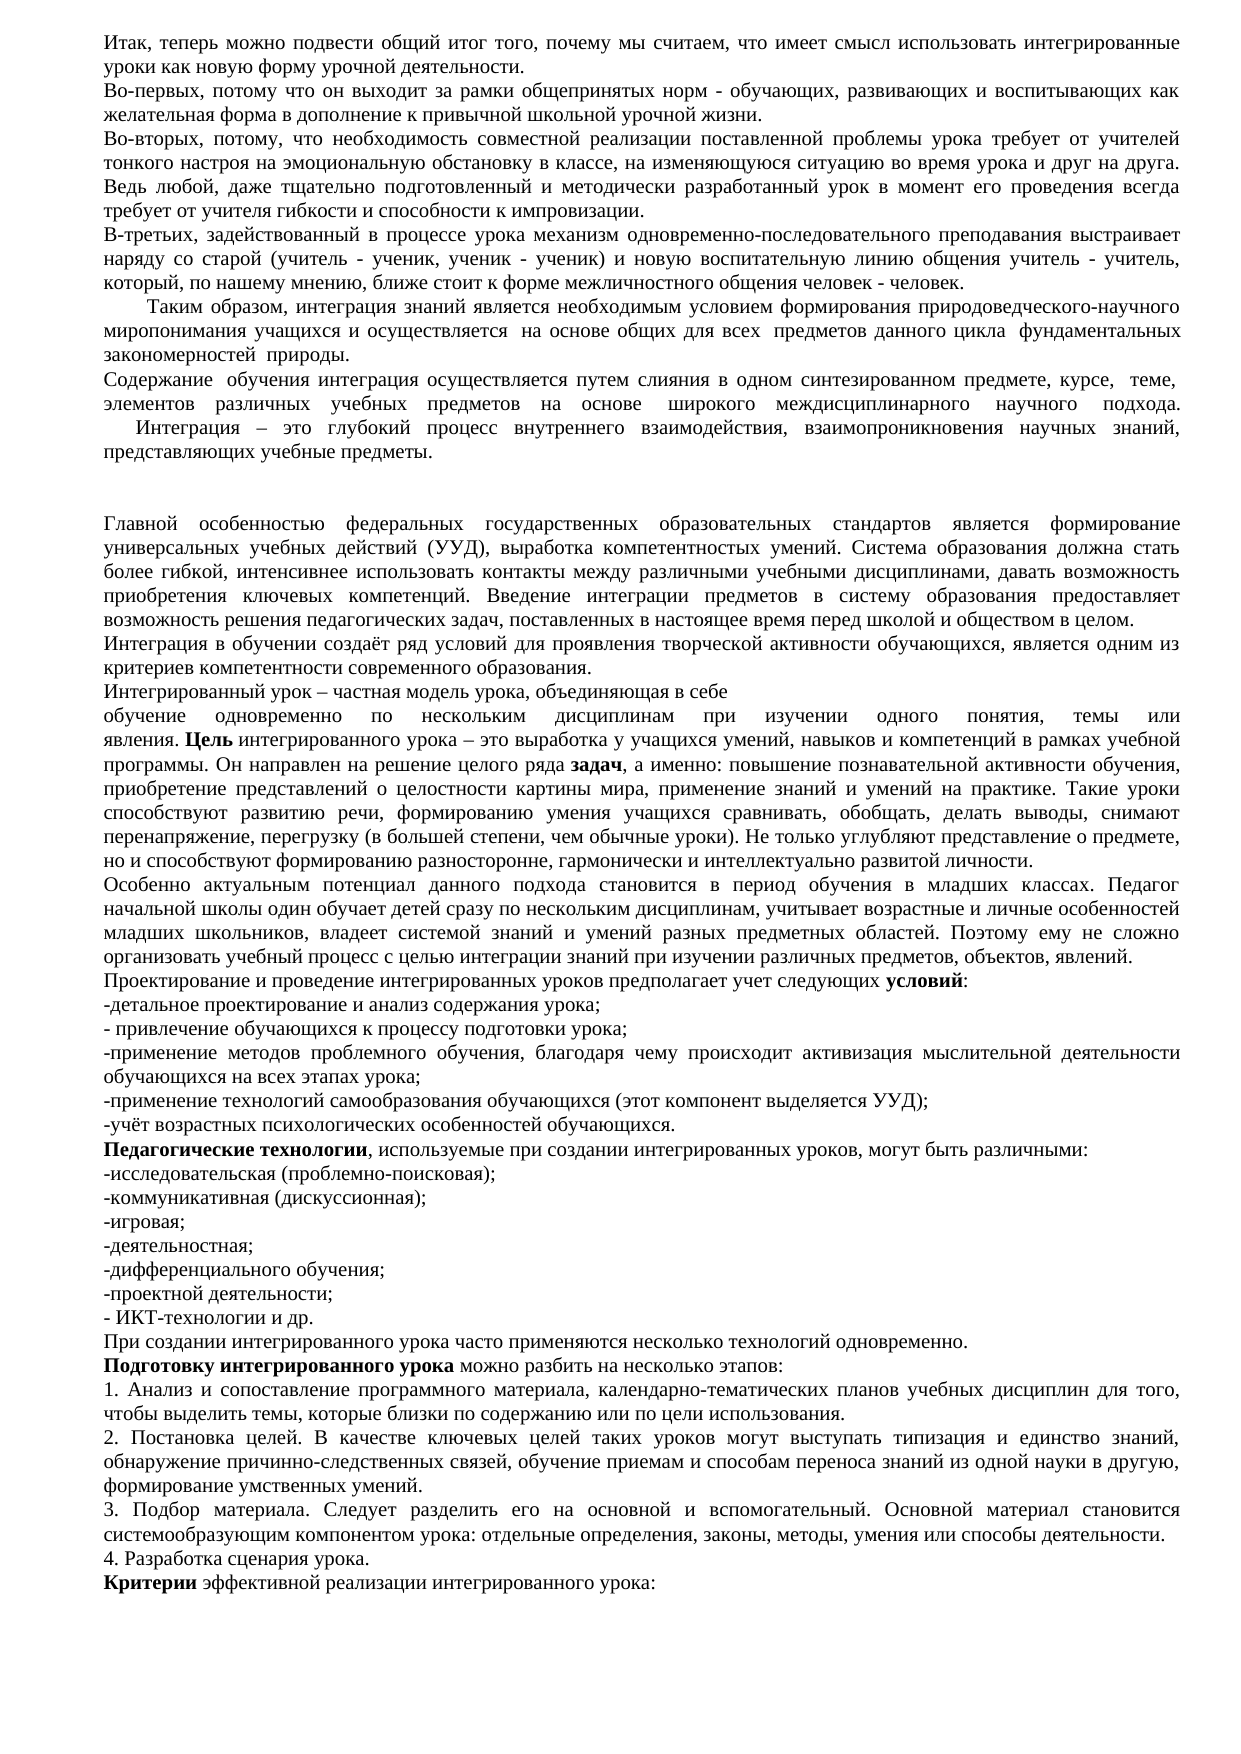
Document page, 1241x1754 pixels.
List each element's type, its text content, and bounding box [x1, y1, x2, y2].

text Проектирование и проведение интегрированных уроков предполагает учет следующих условий: [103, 968, 1181, 992]
text -коммуникативная (дискуссионная); [103, 1184, 1181, 1209]
text -деятельностная; [103, 1233, 1181, 1257]
text -проектной деятельности; [103, 1281, 1181, 1305]
text Во-первых, потому что он выходит за рамки общепринятых норм - обучающих, развивающих и воспитывающих как желательная форма в дополнение к привычной школьной урочной жизни. [103, 78, 1181, 126]
text Интеграция в обучении создаёт ряд условий для проявления творческой активности обучающихся, является одним из критериев компетентности современного образования. [103, 631, 1181, 679]
text - ИКТ-технологии и др. [103, 1305, 1181, 1329]
text -исследовательская (проблемно-поисковая); [103, 1161, 1181, 1184]
text Итак, теперь можно подвести общий итог того, почему мы считаем, что имеет смысл использовать интегрированные уроки как новую форму урочной деятельности. [103, 29, 1181, 78]
text Педагогические технологии, используемые при создании интегрированных уроков, могут быть различными: [103, 1136, 1181, 1161]
text -применение технологий самообразования обучающихся (этот компонент выделяется УУД); [103, 1088, 1181, 1112]
text обучение одновременно по нескольким дисциплинам при изучении одного понятия, темы или явления. Цель интегрированного урока – это выработка у учащихся умений, навыков и компетенций в рамках учебной программы. Он направлен на решение целого ряда задач, а именно: повышение познавательной активности обучения, приобретение представлений о целостности картины мира, применение знаний и умений на практике. Такие уроки способствуют развитию речи, формированию умения учащихся сравнивать, обобщать, делать выводы, снимают перенапряжение, перегрузку (в большей степени, чем обычные уроки). Не только углубляют представление о предмете, но и способствуют формированию разносторонне, гармонически и интеллектуально развитой личности. [103, 703, 1181, 872]
text В-третьих, задействованный в процессе урока механизм одновременно-последовательного преподавания выстраивает наряду со старой (учитель - ученик, ученик - ученик) и новую воспитательную линию общения учитель - учитель, который, по нашему мнению, ближе стоит к форме межличностного общения человек - человек. [103, 222, 1181, 294]
text Главной особенностью федеральных государственных образовательных стандартов является формирование универсальных учебных действий (УУД), выработка компетентностых умений. Система образования должна стать более гибкой, интенсивнее использовать контакты между различными учебными дисциплинами, давать возможность приобретения ключевых компетенций. Введение интеграции предметов в систему образования предоставляет возможность решения педагогических задач, поставленных в настоящее время перед школой и обществом в целом. [103, 511, 1181, 631]
text 3. Подбор материала. Следует разделить его на основной и вспомогательный. Основной материал становится системообразующим компонентом урока: отдельные определения, законы, методы, умения или способы деятельности. [103, 1497, 1181, 1546]
text -учёт возрастных психологических особенностей обучающихся. [103, 1112, 1181, 1136]
text Особенно актуальным потенциал данного подхода становится в период обучения в младших классах. Педагог начальной школы один обучает детей сразу по нескольким дисциплинам, учитывает возрастные и личные особенностей младших школьников, владеет системой знаний и умений разных предметных областей. Поэтому ему не сложно организовать учебный процесс с целью интеграции знаний при изучении различных предметов, объектов, явлений. [103, 872, 1181, 968]
text Критерии эффективной реализации интегрированного урока: [103, 1569, 1181, 1594]
text -детальное проектирование и анализ содержания урока; [103, 992, 1181, 1016]
text Содержание обучения интеграция осуществляется путем слияния в одном синтезированном предмете, курсе, теме, элементов различных учебных предметов на основе широкого междисциплинарного научного подхода. Интеграция – это глубокий процесс внутреннего взаимодействия, взаимопроникновения научных знаний, представляющих учебные предметы. [103, 366, 1181, 463]
text 2. Постановка целей. В качестве ключевых целей таких уроков могут выступать типизация и единство знаний, обнаружение причинно-следственных связей, обучение приемам и способам переноса знаний из одной науки в другую, формирование умственных умений. [103, 1425, 1181, 1497]
text - привлечение обучающихся к процессу подготовки урока; [103, 1016, 1181, 1040]
text При создании интегрированного урока часто применяются несколько технологий одновременно. [103, 1329, 1181, 1353]
text 4. Разработка сценария урока. [103, 1546, 1181, 1569]
text Интегрированный урок – частная модель урока, объединяющая в себе [103, 679, 1181, 703]
text 1. Анализ и сопоставление программного материала, календарно-тематических планов учебных дисциплин для того, чтобы выделить темы, которые близки по содержанию или по цели использования. [103, 1377, 1181, 1425]
text -дифференциального обучения; [103, 1257, 1181, 1281]
text -применение методов проблемного обучения, благодаря чему происходит активизация мыслительной деятельности обучающихся на всех этапах урока; [103, 1040, 1181, 1088]
text -игровая; [103, 1209, 1181, 1233]
text Таким образом, интеграция знаний является необходимым условием формирования природоведческого-научного миропонимания учащихся и осуществляется на основе общих для всех предметов данного цикла фундаментальных закономерностей природы. [103, 294, 1181, 366]
text Во-вторых, потому, что необходимость совместной реализации поставленной проблемы урока требует от учителей тонкого настроя на эмоциональную обстановку в классе, на изменяющуюся ситуацию во время урока и друг на друга. Ведь любой, даже тщательно подготовленный и методически разработанный урок в момент его проведения всегда требует от учителя гибкости и способности к импровизации. [103, 126, 1181, 222]
text Подготовку интегрированного урока можно разбить на несколько этапов: [103, 1353, 1181, 1377]
